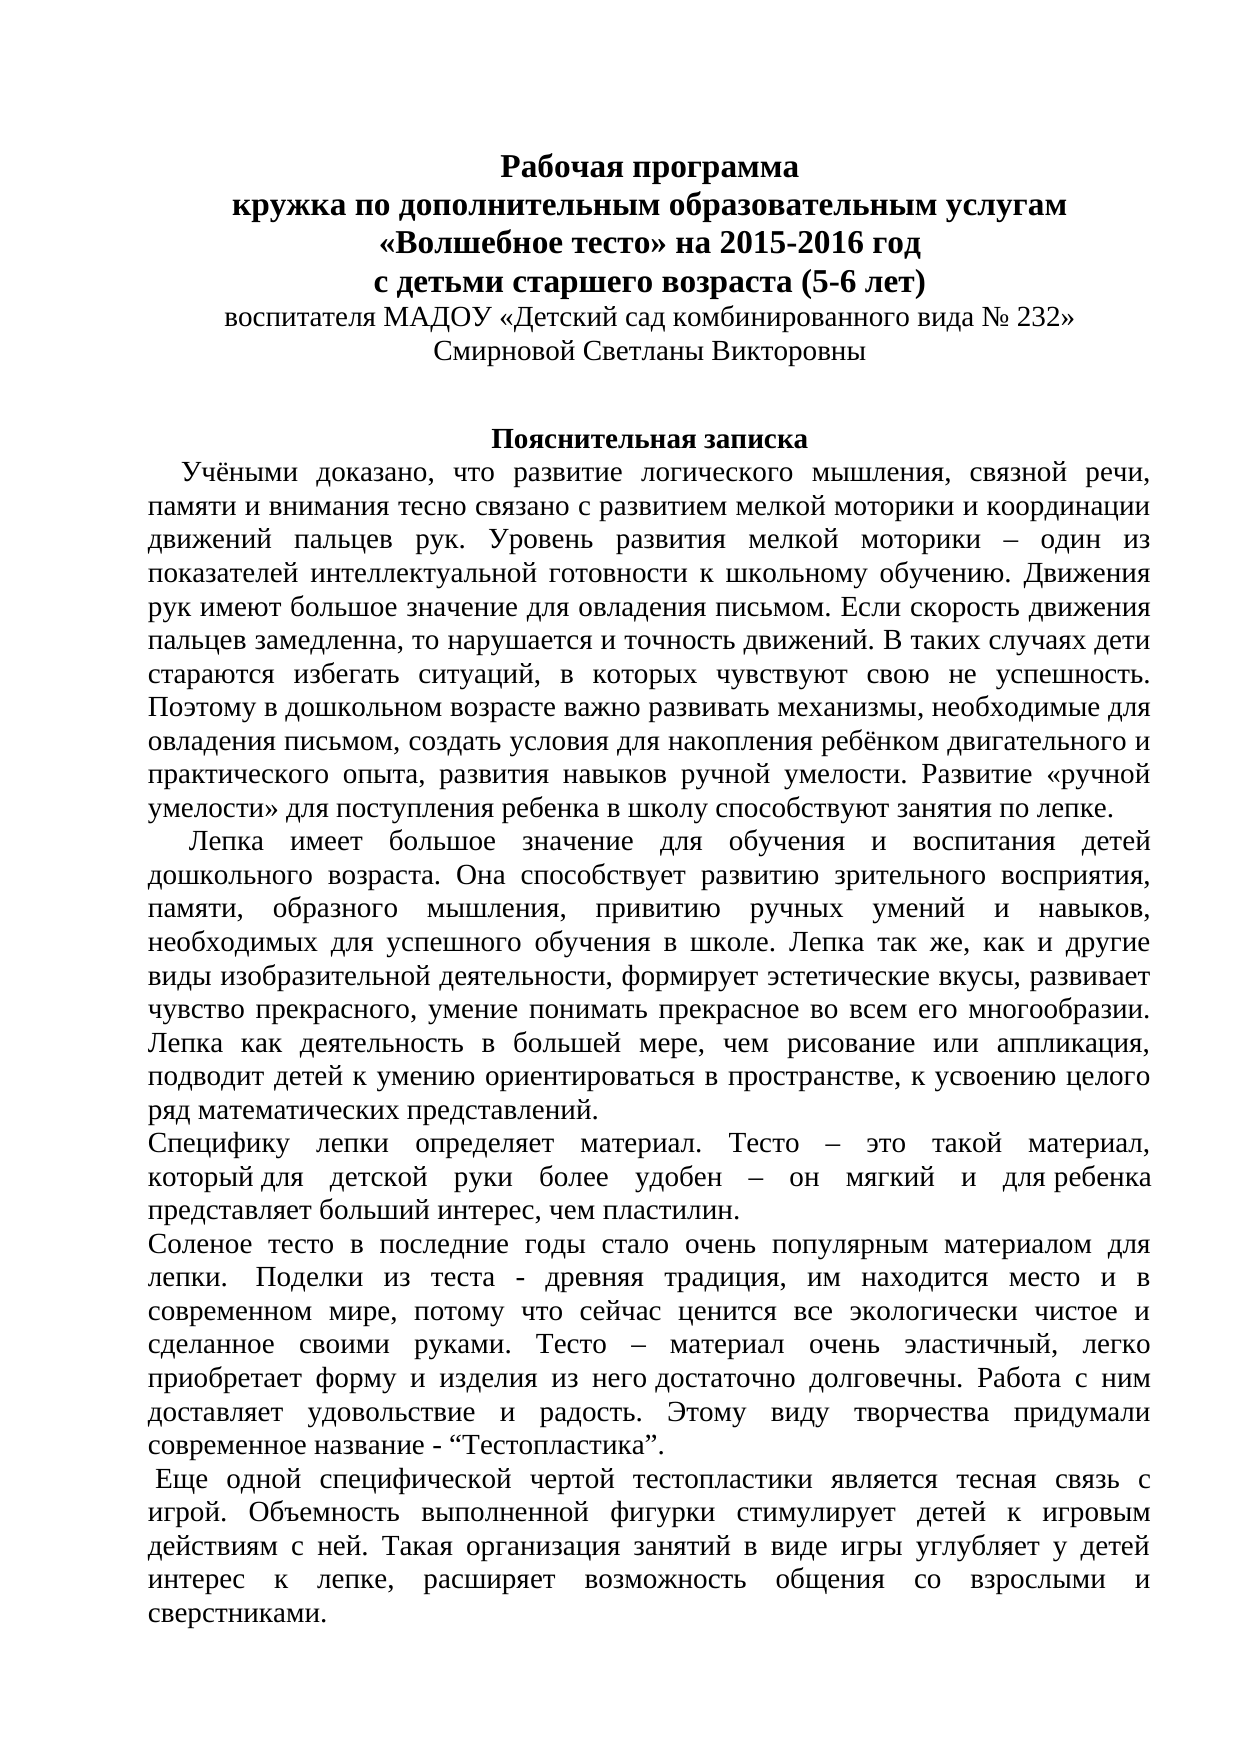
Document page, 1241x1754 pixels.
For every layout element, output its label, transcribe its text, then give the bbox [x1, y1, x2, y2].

text Специфику лепки определяет материал. Тесто – это такой материал, который для детской руки более удобен – он мягкий и для ребенка представляет больший интерес, чем пластилин. [148, 1125, 1152, 1226]
text Лепка имеет большое значение для обучения и воспитания детей дошкольного возраста. Она способствует развитию зрительного восприятия, памяти, образного мышления, привитию ручных умений и навыков, необходимых для успешного обучения в школе. Лепка так же, как и другие виды изобразительной деятельности, формирует эстетические вкусы, развивает чувство прекрасного, умение понимать прекрасное во всем его многообразии. Лепка как деятельность в большей мере, чем рисование или аппликация, подводит детей к умению ориентироваться в пространстве, к усвоению целого ряд математических представлений. [148, 823, 1152, 1125]
text Смирновой Светланы Викторовны [148, 333, 1152, 367]
text Учёными доказано, что развитие логического мышления, связной речи, памяти и внимания тесно связано с развитием мелкой моторики и координации движений пальцев рук. Уровень развития мелкой моторики – один из показателей интеллектуальной готовности к школьному обучению. Движения рук имеют большое значение для овладения письмом. Если скорость движения пальцев замедленна, то нарушается и точность движений. В таких случаях дети стараются избегать ситуаций, в которых чувствуют свою не успешность. Поэтому в дошкольном возрасте важно развивать механизмы, необходимые для овладения письмом, создать условия для накопления ребёнком двигательного и практического опыта, развития навыков ручной умелости. Развитие «ручной умелости» для поступления ребенка в школу способствуют занятия по лепке. [148, 454, 1152, 823]
text Соленое тесто в последние годы стало очень популярным материалом для лепки. Поделки из теста - древняя традиция, им находится место и в современном мире, потому что сейчас ценится все экологически чистое и сделанное своими руками. Тесто – материал очень эластичный, легко приобретает форму и изделия из него достаточно долговечны. Работа с ним доставляет удовольствие и радость. Этому виду творчества придумали современное название - “Тестопластика”. [148, 1226, 1152, 1461]
text с детьми старшего возраста (5-6 лет) [148, 261, 1152, 299]
text «Волшебное тесто» на 2015-2016 год [148, 223, 1152, 261]
text кружка по дополнительным образовательным услугам [148, 184, 1152, 223]
text Рабочая программа [148, 146, 1152, 184]
text Пояснительная записка [148, 421, 1152, 454]
text воспитателя МАДОУ «Детский сад комбинированного вида № 232» [148, 299, 1152, 333]
text Еще одной специфической чертой тестопластики является тесная связь с игрой. Объемность выполненной фигурки стимулирует детей к игровым действиям с ней. Такая организация занятий в виде игры углубляет у детей интерес к лепке, расширяет возможность общения со взрослыми и сверстниками. [148, 1461, 1152, 1628]
